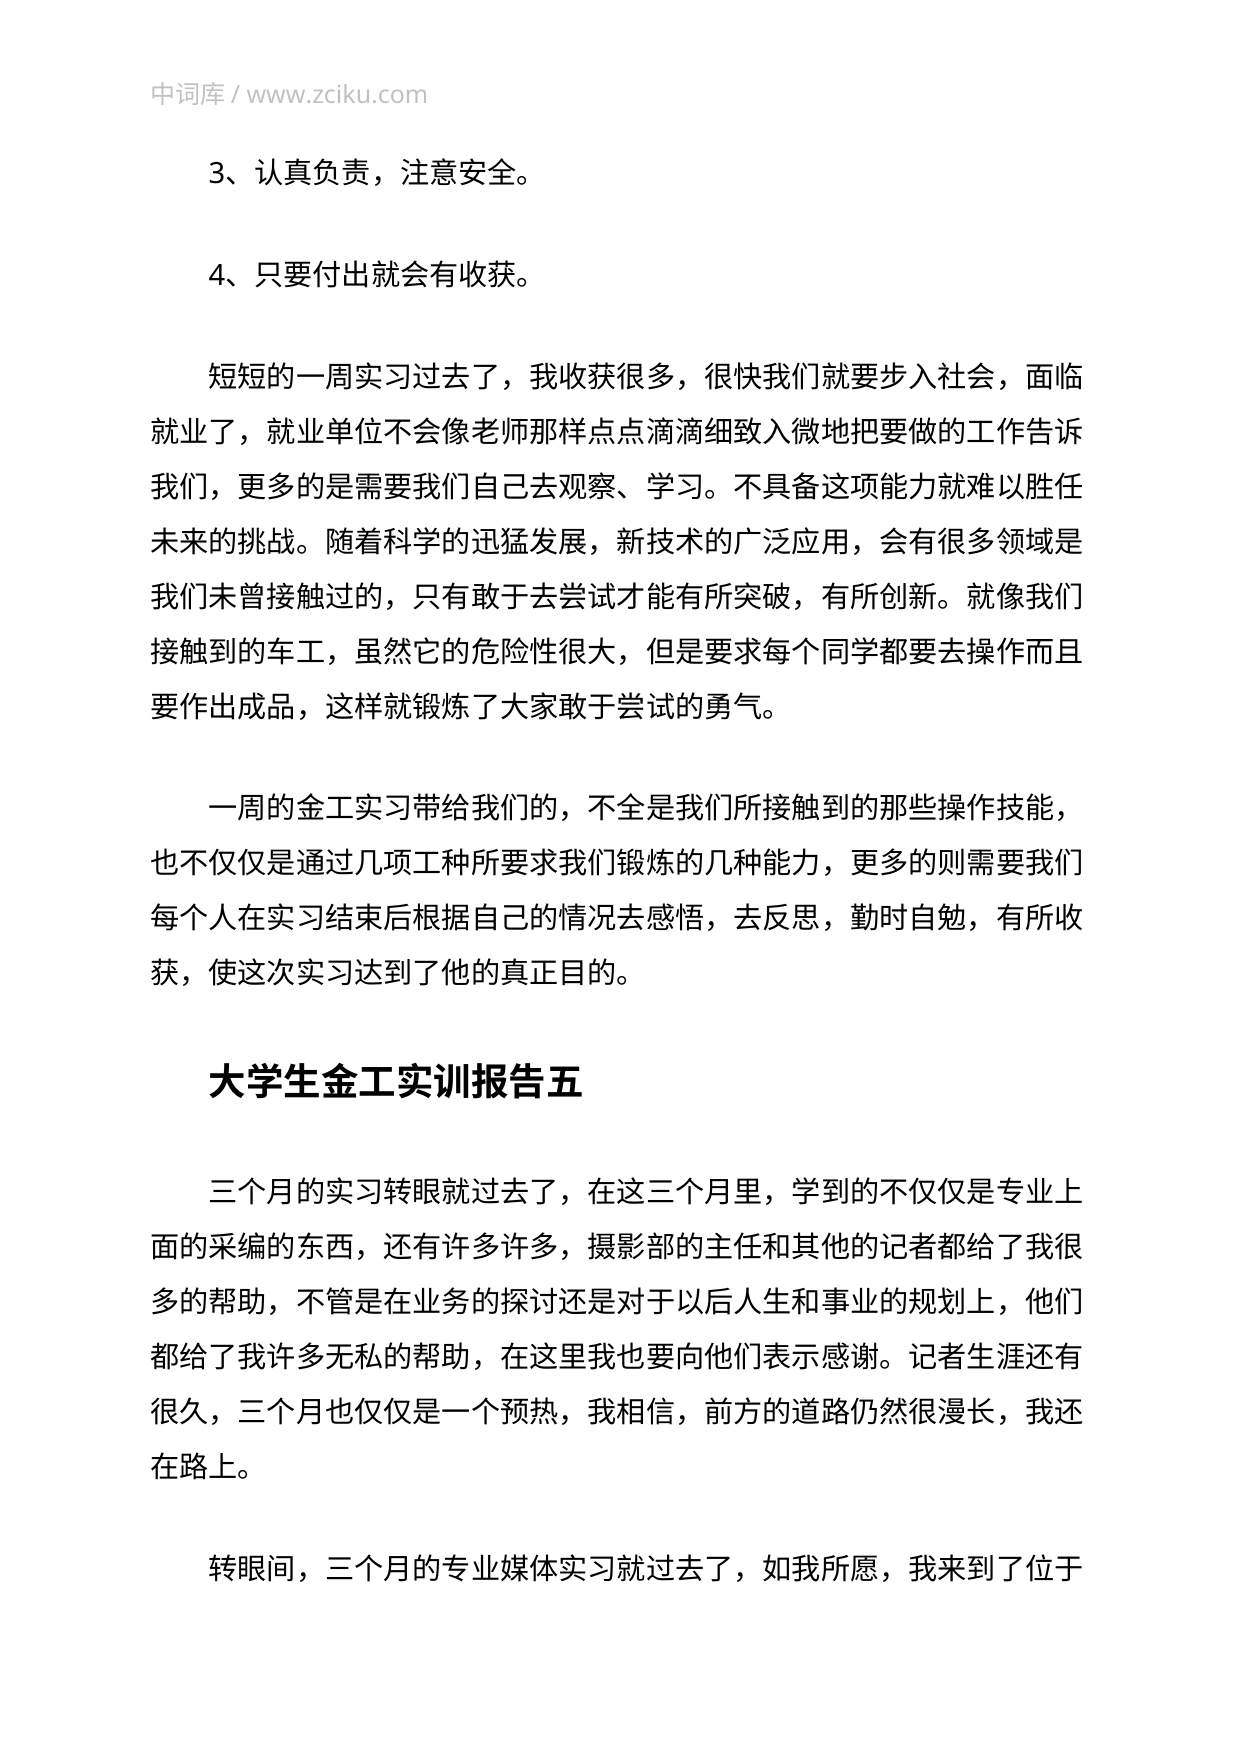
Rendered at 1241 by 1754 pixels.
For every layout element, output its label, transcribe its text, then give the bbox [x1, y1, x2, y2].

text 三个月的实习转眼就过去了，在这三个月里，学到的不仅仅是专业上面的采编的东西，还有许多许多，摄影部的主任和其他的记者都给了我很多的帮助，不管是在业务的探讨还是对于以后人生和事业的规划上，他们都给了我许多无私的帮助，在这里我也要向他们表示感谢。记者生涯还有很久，三个月也仅仅是一个预热，我相信，前方的道路仍然很漫长，我还在路上。 [150, 1169, 1090, 1486]
text 短短的一周实习过去了，我收获很多，很快我们就要步入社会，面临就业了，就业单位不会像老师那样点点滴滴细致入微地把要做的工作告诉我们，更多的是需要我们自己去观察、学习。不具备这项能力就难以胜任未来的挑战。随着科学的迅猛发展，新技术的广泛应用，会有很多领域是我们未曾接触过的，只有敢于去尝试才能有所突破，有所创新。就像我们接触到的车工，虽然它的危险性很大，但是要求每个同学都要去操作而且要作出成品，这样就锻炼了大家敢于尝试的勇气。 [150, 354, 1090, 726]
text 大学生金工实训报告五 [150, 1052, 1090, 1106]
text 4、只要付出就会有收获。 [150, 252, 1090, 294]
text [150, 1545, 1090, 1587]
text 3、认真负责，注意安全。 [150, 150, 1090, 192]
text 一周的金工实习带给我们的，不全是我们所接触到的那些操作技能，也不仅仅是通过几项工种所要求我们锻炼的几种能力，更多的则需要我们每个人在实习结束后根据自己的情况去感悟，去反思，勤时自勉，有所收获，使这次实习达到了他的真正目的。 [150, 785, 1090, 992]
